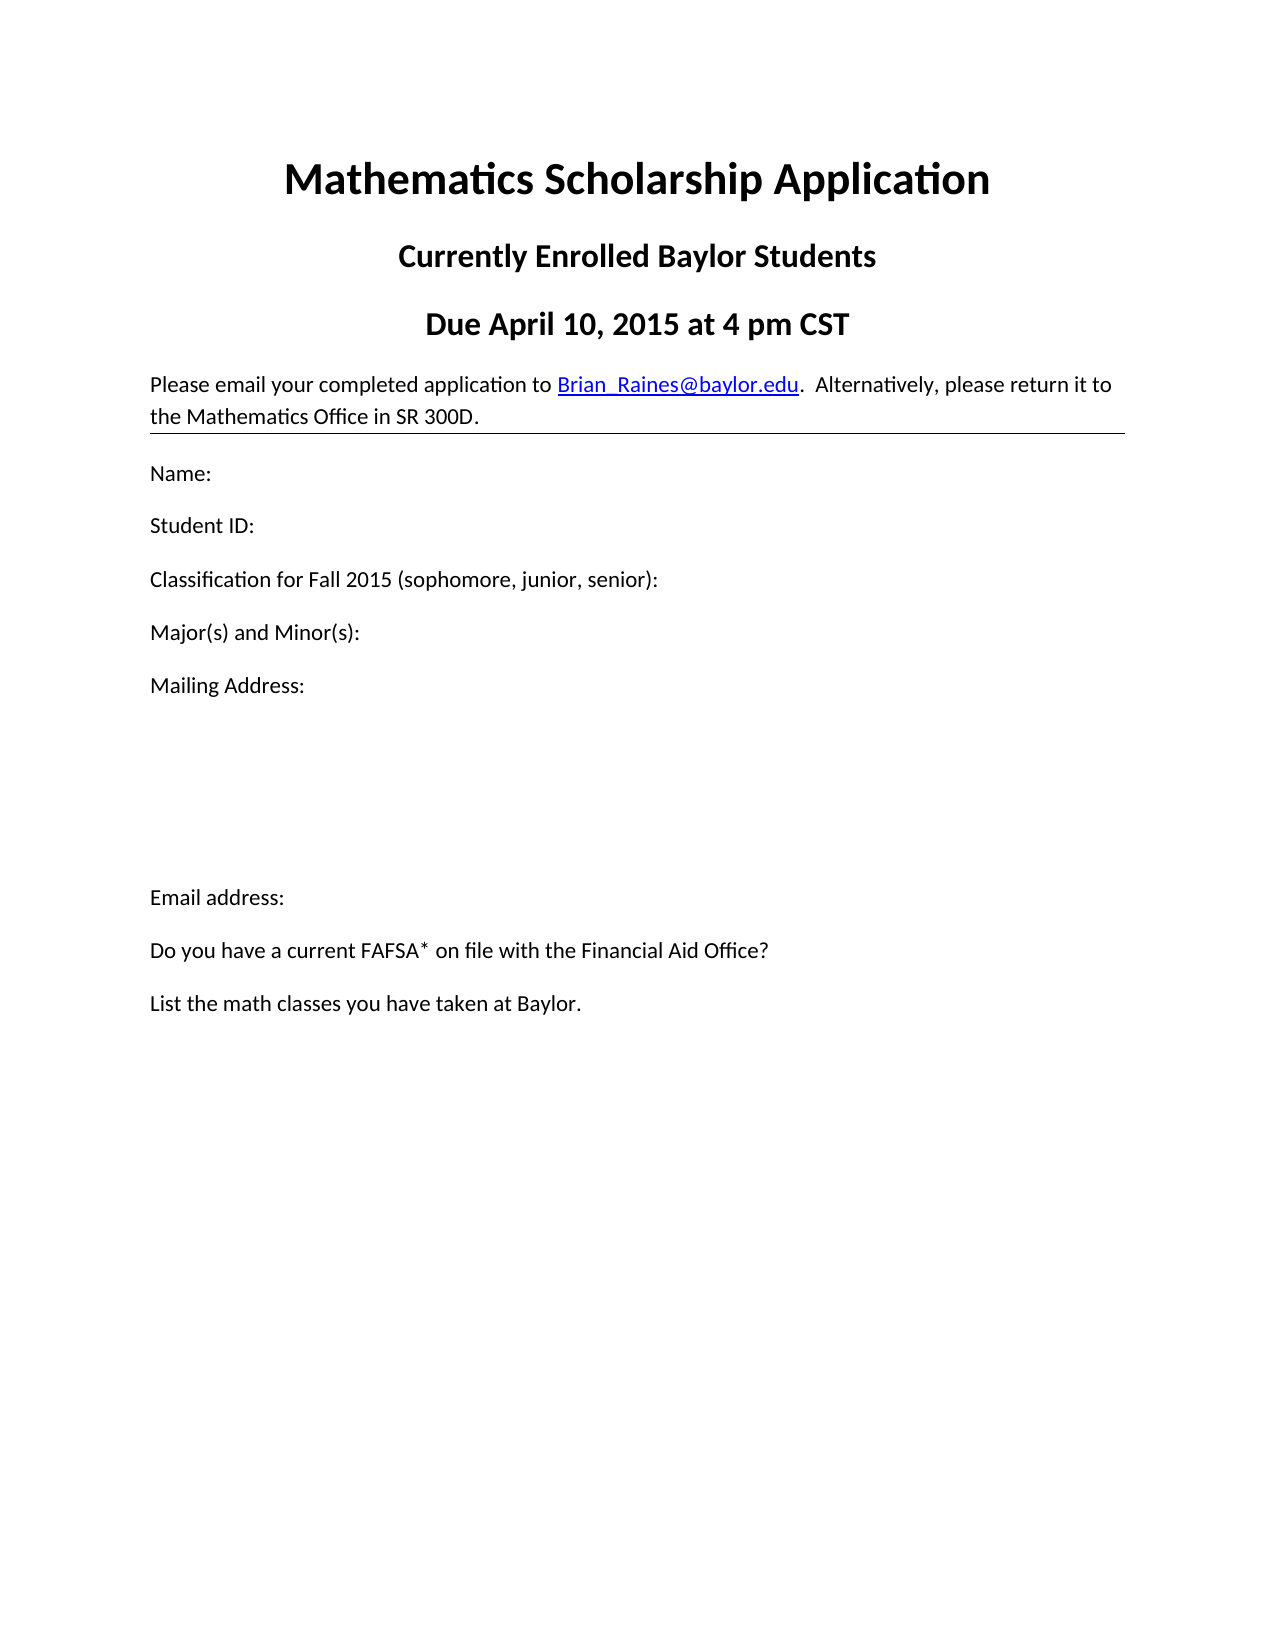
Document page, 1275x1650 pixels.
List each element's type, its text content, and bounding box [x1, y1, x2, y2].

text Major(s) and Minor(s): [150, 618, 1125, 646]
text Please email your completed application to Brian_Raines@baylor.edu. Alternatively, please return it to the Mathematics Office in SR 300D. [150, 370, 1125, 433]
text Student ID: [150, 512, 1125, 540]
text Mailing Address: [150, 671, 1125, 699]
text Email address: [150, 883, 1125, 911]
text Mathematics Scholarship Application [150, 150, 1125, 206]
text Name: [150, 459, 1125, 487]
text Currently Enrolled Baylor Students [150, 235, 1125, 276]
text Due April 10, 2015 at 4 pm CST [150, 303, 1125, 343]
text List the math classes you have taken at Baylor. [150, 989, 1125, 1017]
text Classification for Fall 2015 (sophomore, junior, senior): [150, 565, 1125, 593]
text Do you have a current FAFSA* on file with the Financial Aid Office? [150, 936, 1125, 964]
